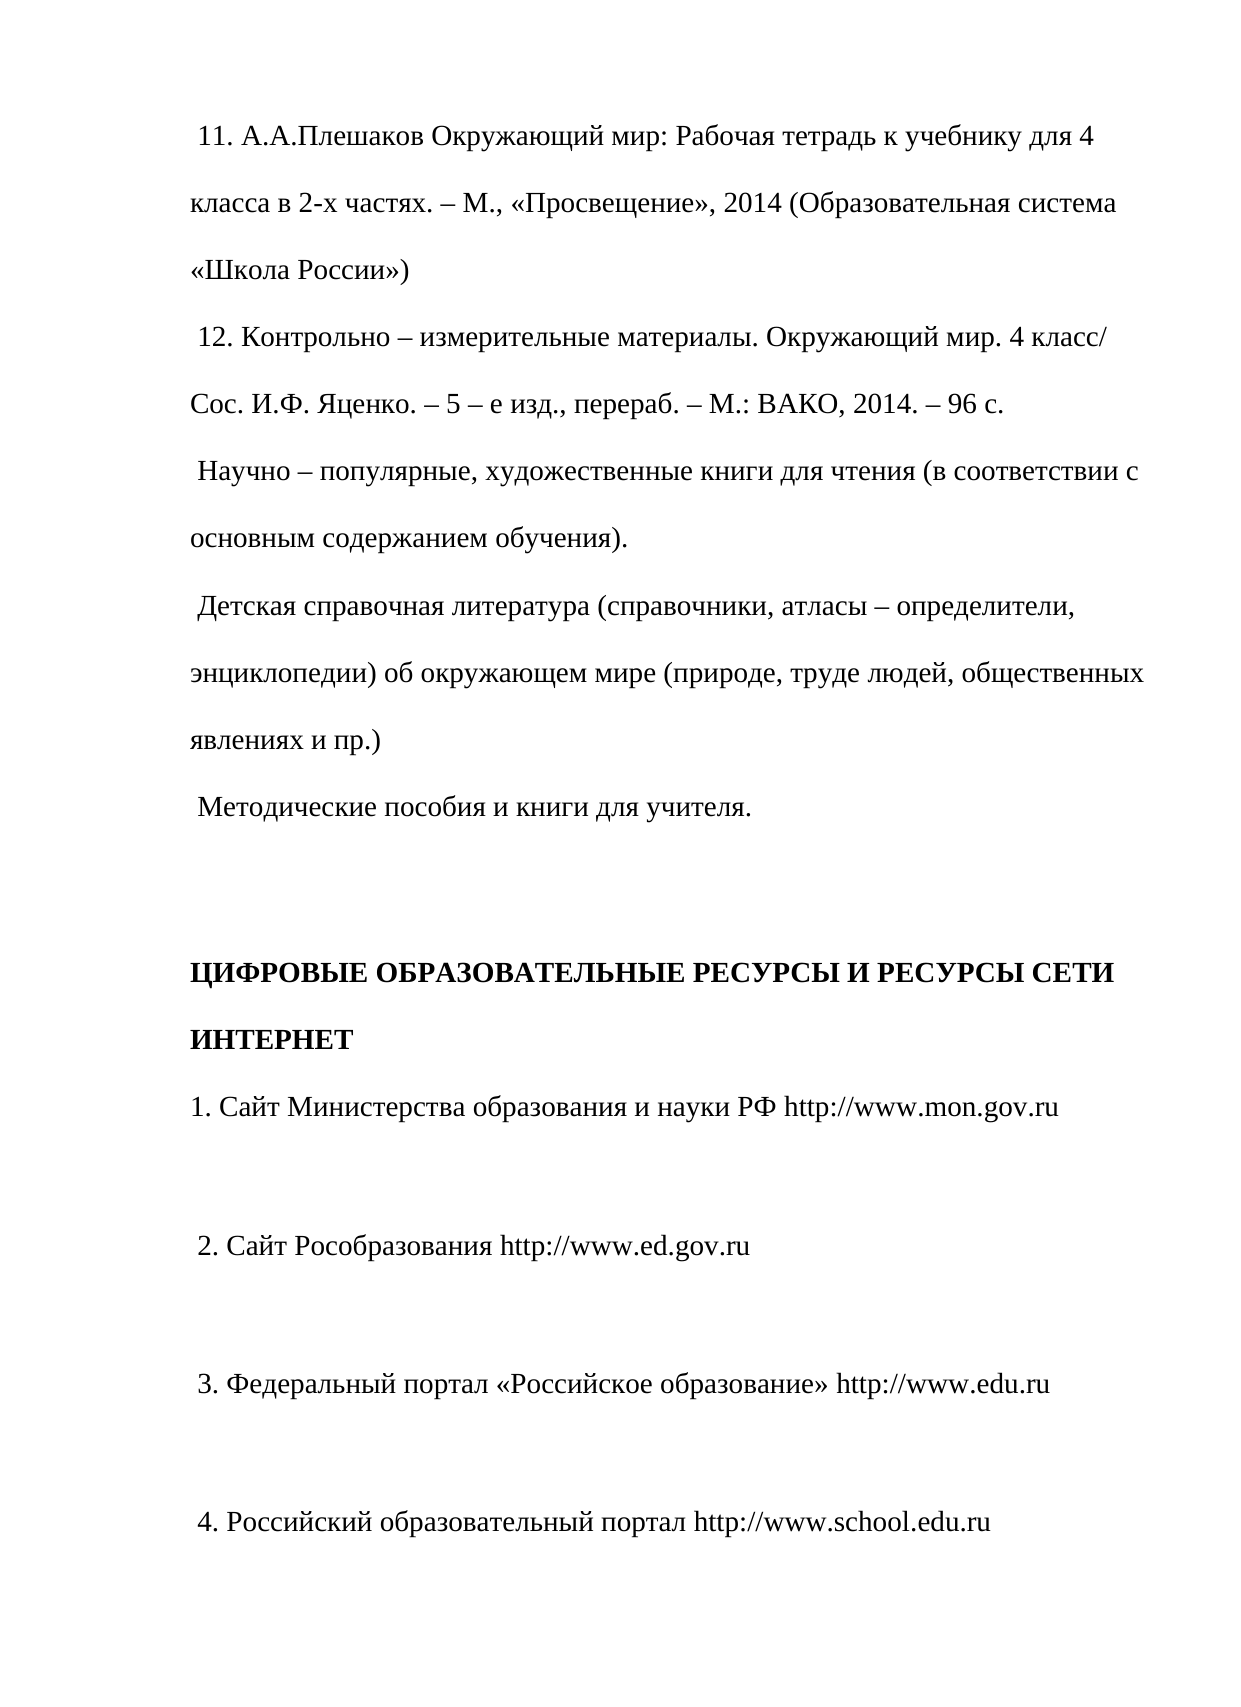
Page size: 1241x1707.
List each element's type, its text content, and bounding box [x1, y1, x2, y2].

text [190, 1089, 1152, 1538]
text ЦИФРОВЫЕ ОБРАЗОВАТЕЛЬНЫЕ РЕСУРСЫ И РЕСУРСЫ СЕТИ ИНТЕРНЕТ [190, 955, 1152, 1056]
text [190, 118, 1152, 889]
